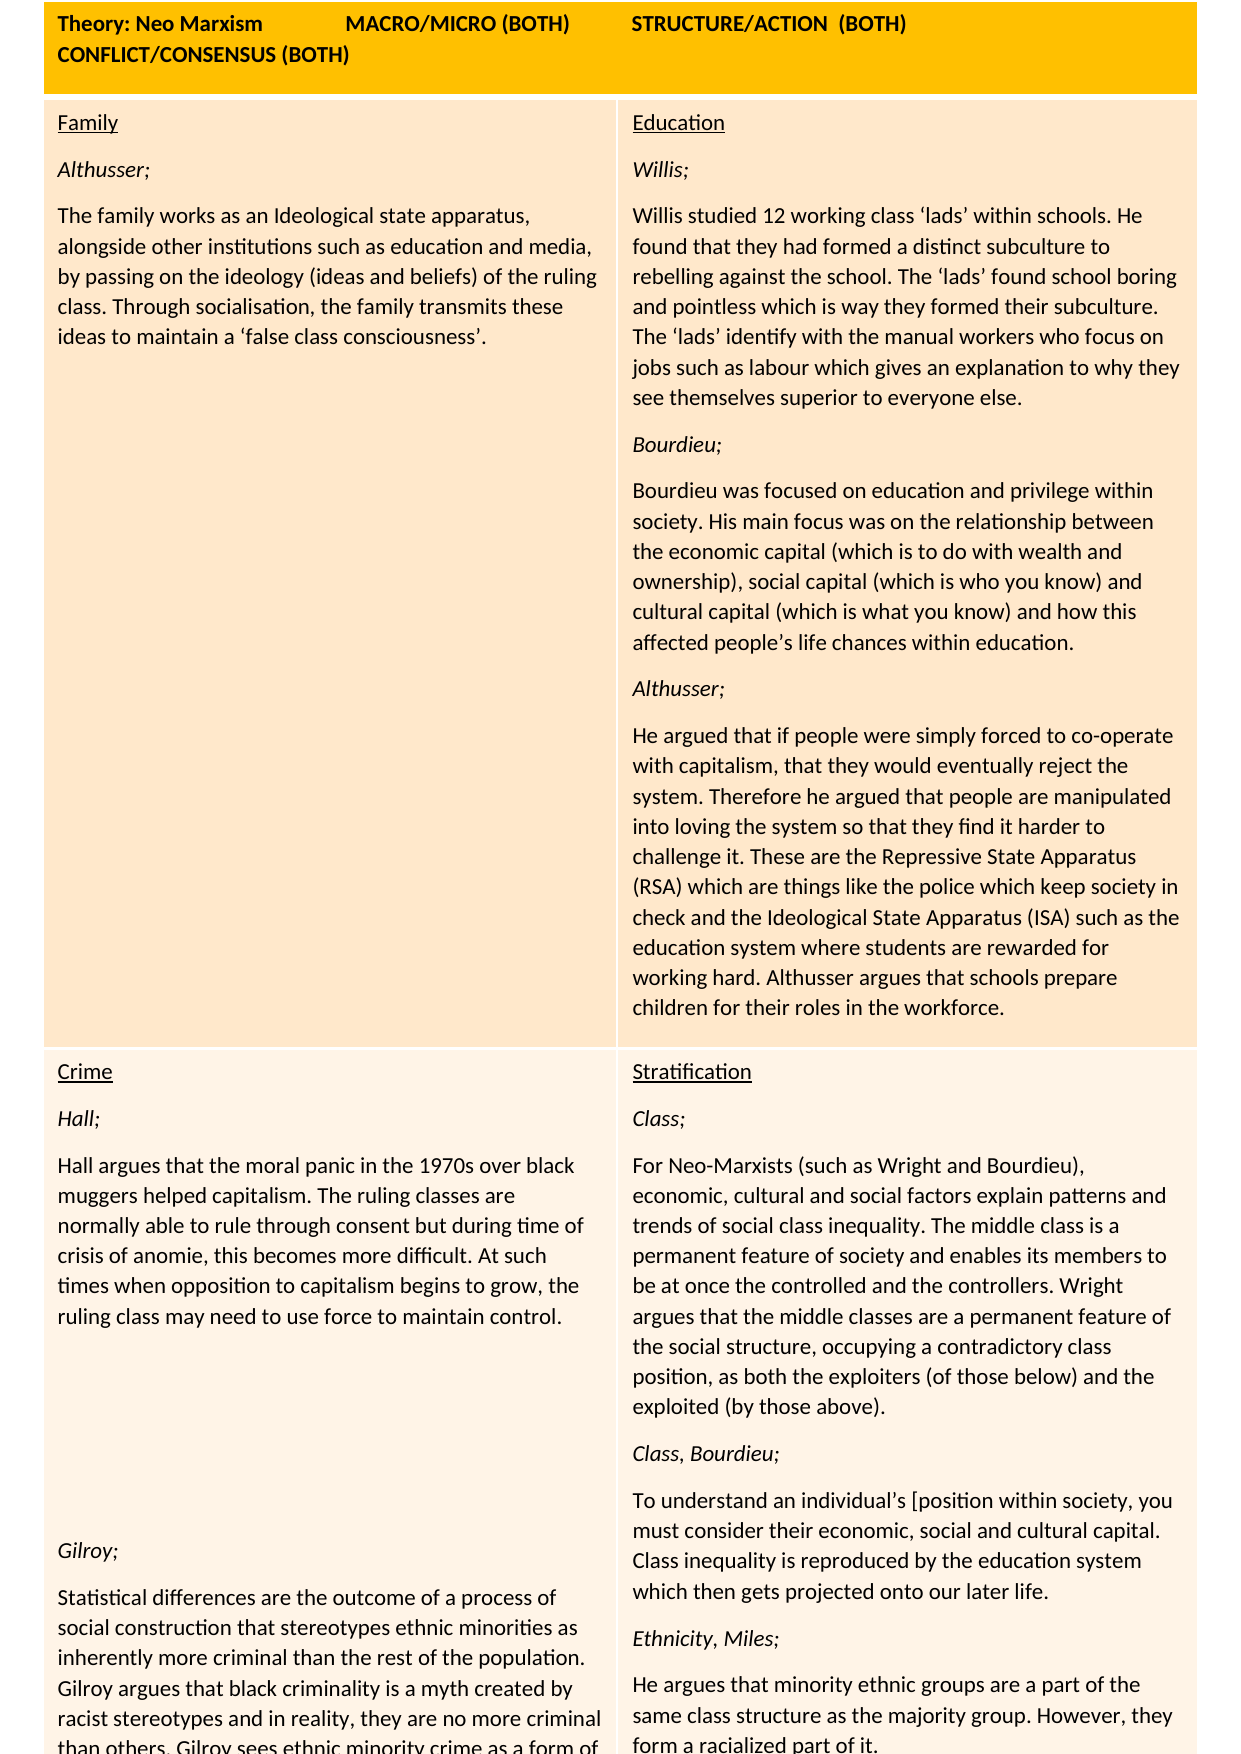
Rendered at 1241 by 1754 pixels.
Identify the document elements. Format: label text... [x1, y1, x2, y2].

table_cell Stratification Class; For Neo-Marxists (such as Wright and Bourdieu), economic, cultural and social factors explain patterns and trends of social class inequality. The middle class is a permanent feature of society and enables its members to be at once the controlled and the controllers. Wright argues that the middle classes are a permanent feature of the social structure, occupying a contradictory class position, as both the exploiters (of those below) and the exploited (by those above). Class, Bourdieu; To understand an individual’s [position within society, you must consider their economic, social and cultural capital. Class inequality is reproduced by the education system which then gets projected onto our later life. Ethnicity, Miles; He argues that minority ethnic groups are a part of the same class structure as the majority group. However, they form a racialized part of it. Ethnicity, Hall; He argues that ethnic relations are historically specific and subject to change over time. His work highlights the immigration problems of the 1970s media moral panic to draw attention away from the economic recession. [618, 1050, 1197, 1754]
table_cell Education Willis; Willis studied 12 working class ‘lads’ within schools. He found that they had formed a distinct subculture to rebelling against the school. The ‘lads’ found school boring and pointless which is way they formed their subculture. The ‘lads’ identify with the manual workers who focus on jobs such as labour which gives an explanation to why they see themselves superior to everyone else. Bourdieu; Bourdieu was focused on education and privilege within society. His main focus was on the relationship between the economic capital (which is to do with wealth and ownership), social capital (which is who you know) and cultural capital (which is what you know) and how this affected people’s life chances within education. Althusser; He argued that if people were simply forced to co-operate with capitalism, that they would eventually reject the system. Therefore he argued that people are manipulated into loving the system so that they find it harder to challenge it. These are the Repressive State Apparatus (RSA) which are things like the police which keep society in check and the Ideological State Apparatus (ISA) such as the education system where students are rewarded for working hard. Althusser argues that schools prepare children for their roles in the workforce. [618, 100, 1197, 1047]
table_header Theory: Neo Marxism MACRO/MICRO (BOTH) STRUCTURE/ACTION (BOTH) CONFLICT/CONSENSUS (BOTH) [44, 2, 1197, 94]
table_cell Crime Hall; Hall argues that the moral panic in the 1970s over black muggers helped capitalism. The ruling classes are normally able to rule through consent but during time of crisis of anomie, this becomes more difficult. At such times when opposition to capitalism begins to grow, the ruling class may need to use force to maintain control. Gilroy; Statistical differences are the outcome of a process of social construction that stereotypes ethnic minorities as inherently more criminal than the rest of the population. Gilroy argues that black criminality is a myth created by racist stereotypes and in reality, they are no more criminal than others. Gilroy sees ethnic minority crime as a form of political resistance against a racist society. Althusser; When society finds itself in a time of anomie, then the Repressive State Apparatus might be used however this comes with risks. The use of force needs to be seen as legitimate or it might provoke more wide spread resistance. [44, 1050, 616, 1754]
table_cell Family Althusser; The family works as an Ideological state apparatus, alongside other institutions such as education and media, by passing on the ideology (ideas and beliefs) of the ruling class. Through socialisation, the family transmits these ideas to maintain a ‘false class consciousness’. [44, 100, 616, 1047]
